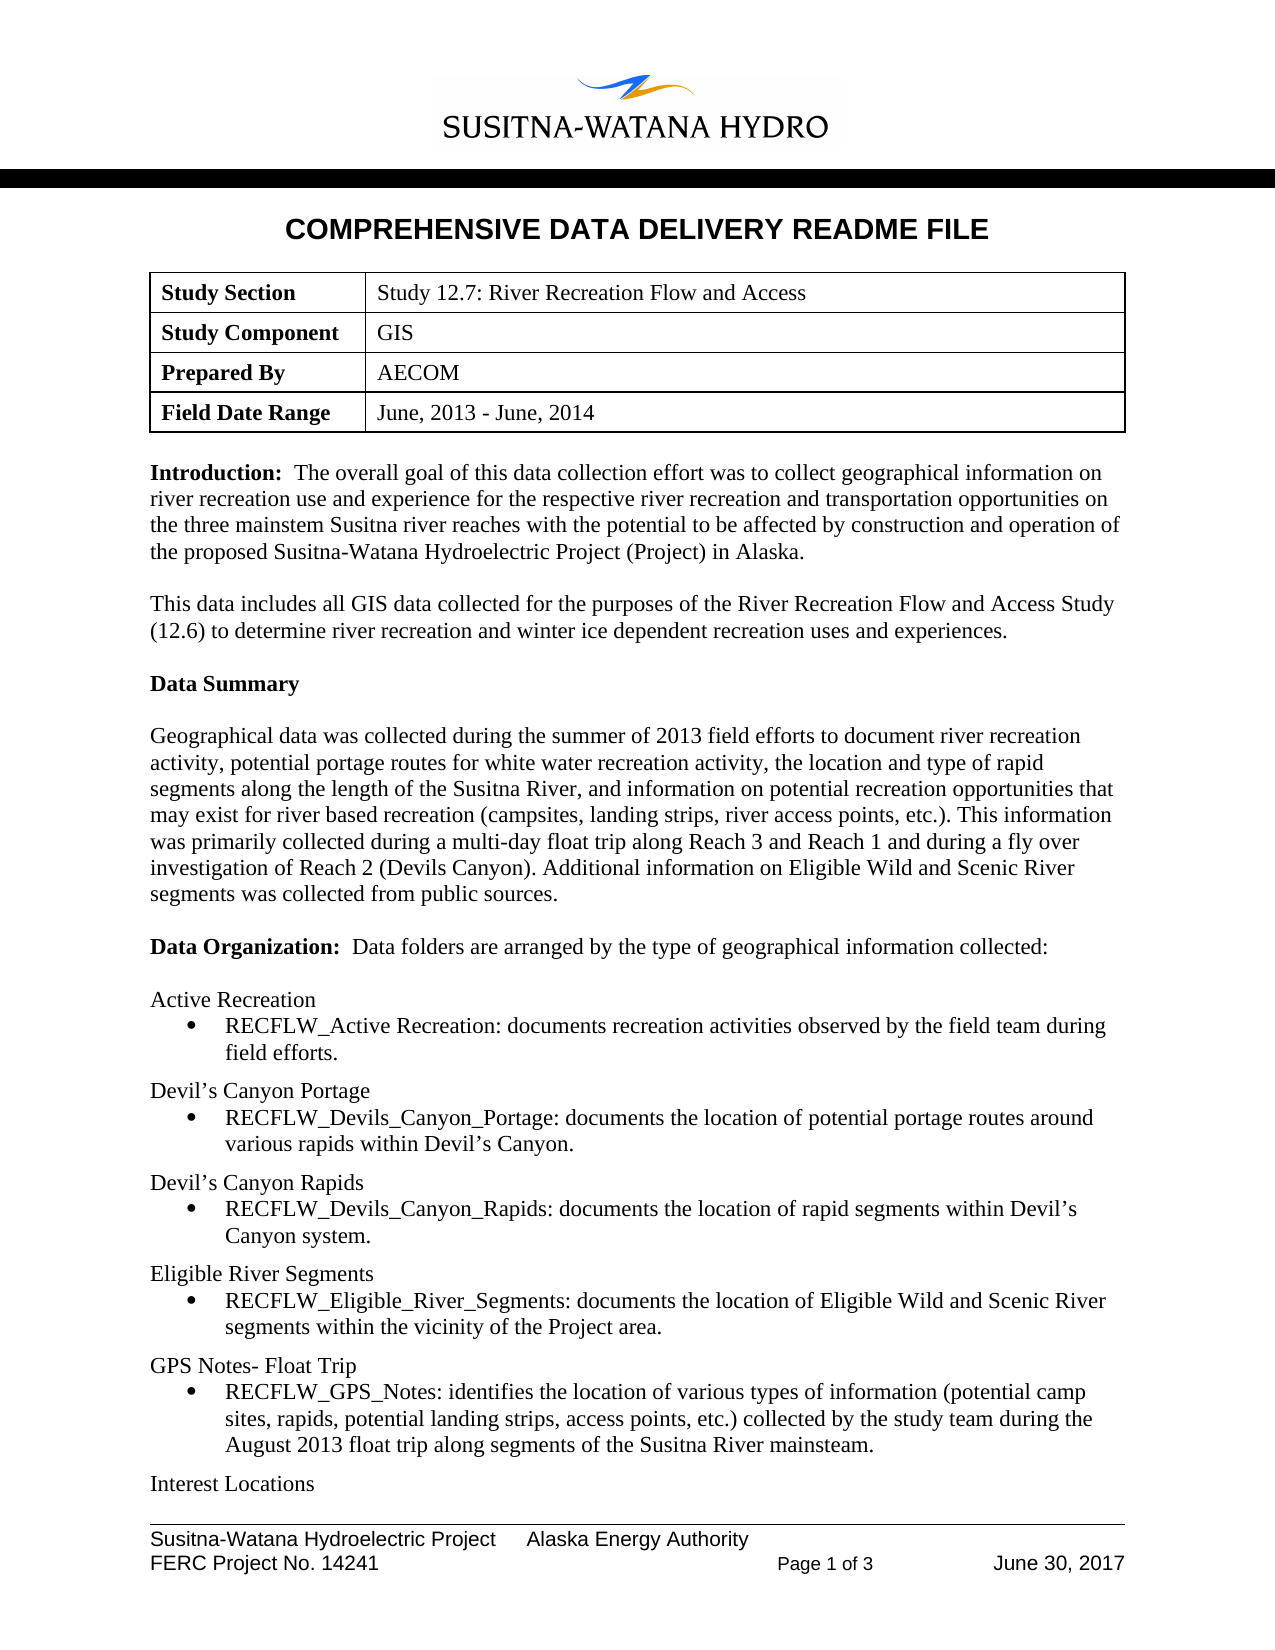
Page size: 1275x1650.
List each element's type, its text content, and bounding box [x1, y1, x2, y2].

table_cell Study Component [151, 313, 365, 352]
text Interest Locations [150, 1470, 1125, 1496]
table_cell AECOM [366, 353, 1124, 391]
text Devil’s Canyon Rapids [150, 1169, 1125, 1195]
text Geographical data was collected during the summer of 2013 field efforts to document river recreation activity, potential portage routes for white water recreation activity, the location and type of rapid segments along the length of the Susitna River, and information on potential recreation opportunities that may exist for river based recreation (campsites, landing strips, river access points, etc.). This information was primarily collected during a multi-day float trip along Reach 3 and Reach 1 and during a fly over investigation of Reach 2 (Devils Canyon). Additional information on Eligible Wild and Scenic River segments was collected from public sources. [150, 722, 1125, 907]
text Eligible River Segments [150, 1261, 1125, 1287]
list RECFLW_Devils_Canyon_Rapids: documents the location of rapid segments within Devil’s Canyon system. [187, 1195, 1125, 1248]
list RECFLW_Devils_Canyon_Portage: documents the location of potential portage routes around various rapids within Devil’s Canyon. [187, 1104, 1125, 1156]
text Data Organization: Data folders are arranged by the type of geographical information collected: [150, 933, 1125, 959]
text GPS Notes- Float Trip [150, 1352, 1125, 1378]
subtitle comprehensive Data delivery README FILE [150, 212, 1125, 245]
text Devil’s Canyon Portage [150, 1077, 1125, 1104]
table_header Study 12.7: River Recreation Flow and Access [366, 273, 1124, 312]
text Introduction: The overall goal of this data collection effort was to collect geographical information on river recreation use and experience for the respective river recreation and transportation opportunities on the three mainstem Susitna river reaches with the potential to be affected by construction and operation of the proposed Susitna-Watana Hydroelectric Project (Project) in Alaska. [150, 459, 1125, 564]
text Data Summary [150, 669, 1125, 696]
table_cell Prepared By [151, 353, 365, 391]
table_cell GIS [366, 313, 1124, 352]
table_cell June, 2013 - June, 2014 [366, 393, 1124, 431]
text This data includes all GIS data collected for the purposes of the River Recreation Flow and Access Study (12.6) to determine river recreation and winter ice dependent recreation uses and experiences. [150, 591, 1125, 643]
list RECFLW_GPS_Notes: identifies the location of various types of information (potential camp sites, rapids, potential landing strips, access points, etc.) collected by the study team during the August 2013 float trip along segments of the Susitna River mainsteam. [187, 1378, 1125, 1457]
text Active Recreation [150, 986, 1125, 1012]
list RECFLW_Eligible_River_Segments: documents the location of Eligible Wild and Scenic River segments within the vicinity of the Project area. [187, 1287, 1125, 1339]
table_header Study Section [151, 273, 365, 312]
picture [432, 75, 843, 150]
list RECFLW_Active Recreation: documents recreation activities observed by the field team during field efforts. [187, 1012, 1125, 1065]
table_cell Field Date Range [151, 393, 365, 431]
